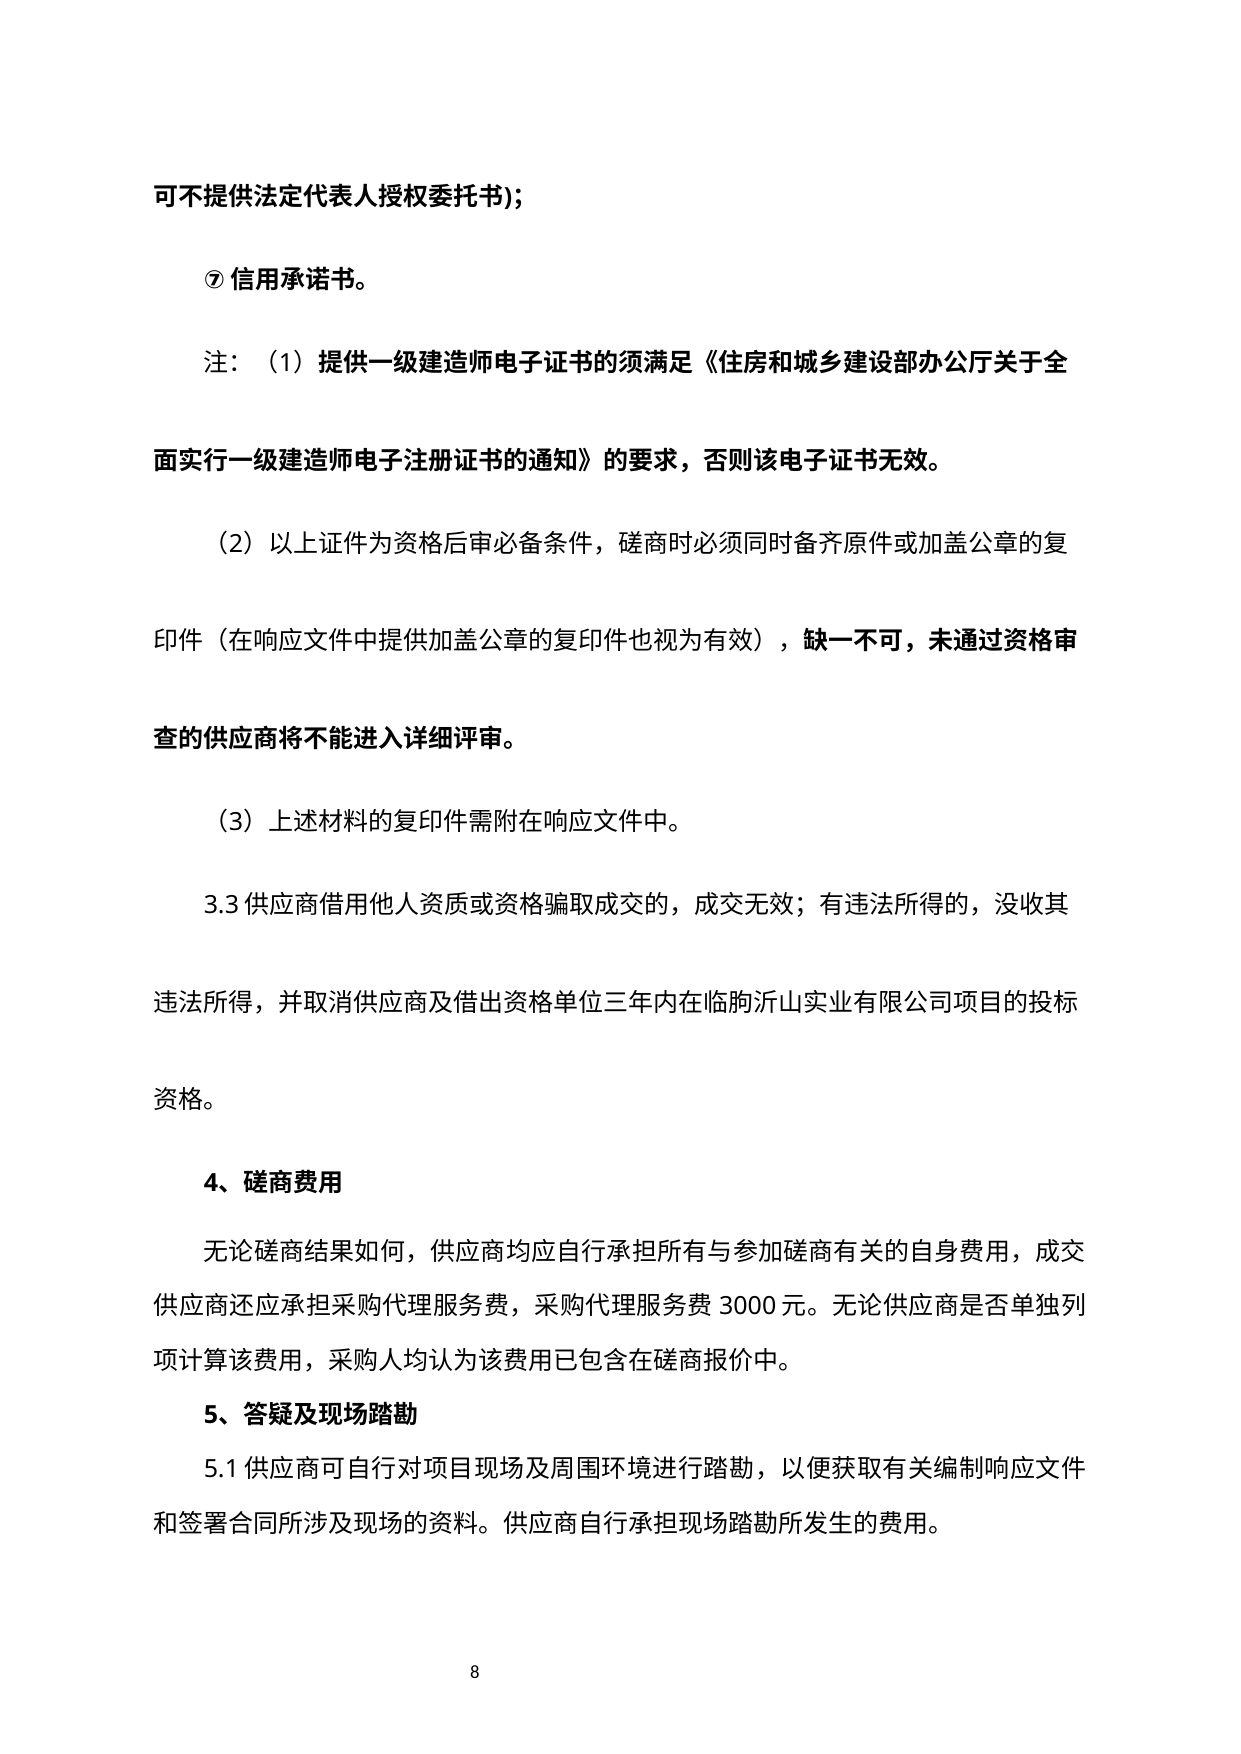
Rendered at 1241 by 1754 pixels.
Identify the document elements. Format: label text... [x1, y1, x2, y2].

text 5、答疑及现场踏勘 [153, 1394, 1087, 1431]
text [153, 162, 1087, 227]
text 5.1供应商可自行对项目现场及周围环境进行踏勘，以便获取有关编制响应文件和签署合同所涉及现场的资料。供应商自行承担现场踏勘所发生的费用。 [153, 1449, 1087, 1539]
text （2）以上证件为资格后审必备条件，磋商时必须同时备齐原件或加盖公章的复印件（在响应文件中提供加盖公章的复印件也视为有效），缺一不可，未通过资格审查的供应商将不能进入详细评审。 [153, 509, 1087, 769]
text ⑦信用承诺书。 [153, 245, 1087, 310]
text 4、磋商费用 [153, 1148, 1087, 1213]
text 3.3供应商借用他人资质或资格骗取成交的，成交无效；有违法所得的，没收其违法所得，并取消供应商及借出资格单位三年内在临朐沂山实业有限公司项目的投标资格。 [153, 870, 1087, 1130]
text 无论磋商结果如何，供应商均应自行承担所有与参加磋商有关的自身费用，成交供应商还应承担采购代理服务费，采购代理服务费3000元。无论供应商是否单独列项计算该费用，采购人均认为该费用已包含在磋商报价中。 [153, 1231, 1087, 1376]
text （3）上述材料的复印件需附在响应文件中。 [153, 787, 1087, 852]
text 注：（1）提供一级建造师电子证书的须满足《住房和城乡建设部办公厅关于全面实行一级建造师电子注册证书的通知》的要求，否则该电子证书无效。 [153, 328, 1087, 491]
